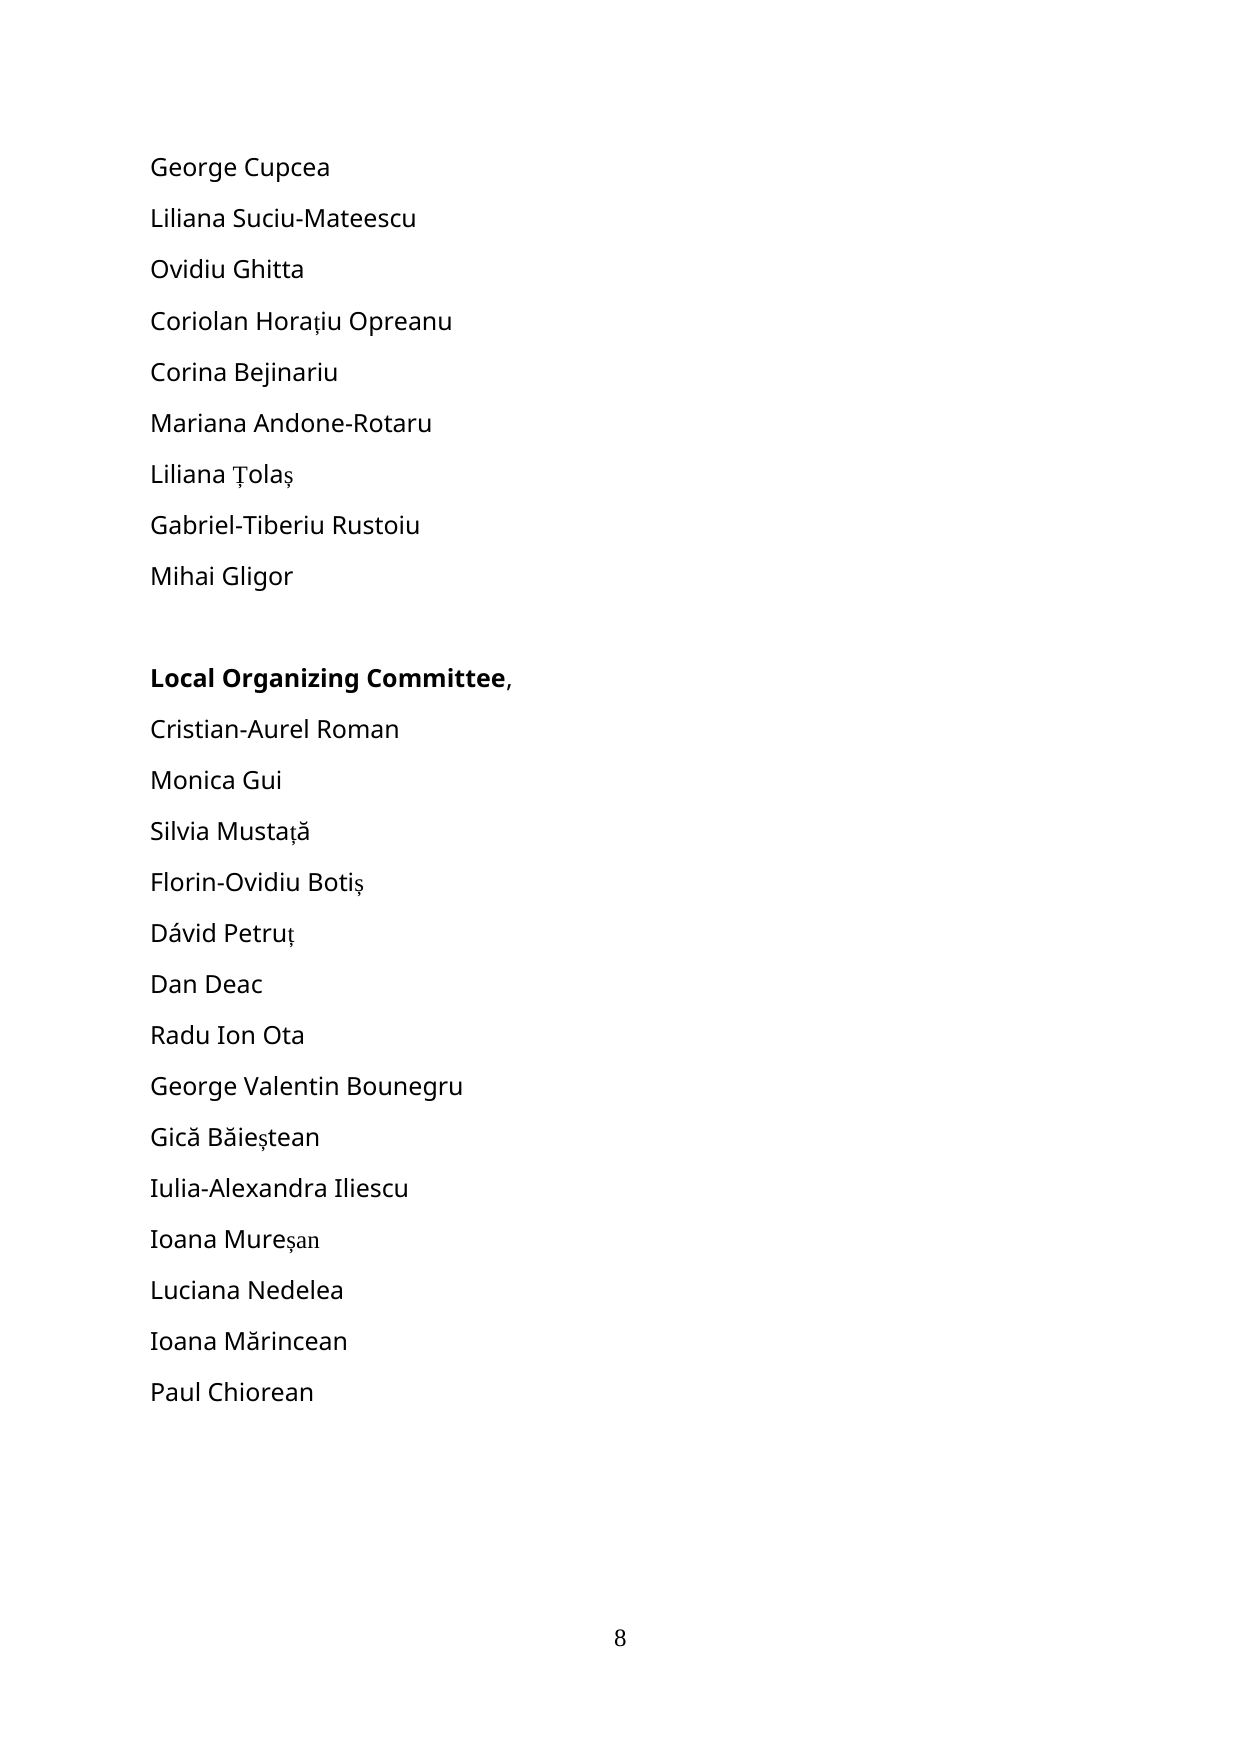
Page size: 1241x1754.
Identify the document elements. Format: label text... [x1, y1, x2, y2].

text Dan Deac [150, 967, 1090, 1001]
text Liliana Suciu-Mateescu [150, 201, 1090, 235]
text Ioana Mureșan [150, 1222, 1090, 1256]
text Paul Chiorean [150, 1375, 1090, 1409]
text Mihai Gligor [150, 558, 1090, 592]
text Gabriel-Tiberiu Rustoiu [150, 507, 1090, 541]
text Cristian-Aurel Roman [150, 711, 1090, 746]
text Gică Băieștean [150, 1120, 1090, 1154]
text Monica Gui [150, 762, 1090, 797]
text Silvia Mustață [150, 813, 1090, 848]
text George Valentin Bounegru [150, 1069, 1090, 1103]
text Liliana Țolaș [150, 456, 1090, 490]
text Coriolan Horațiu Opreanu [150, 303, 1090, 337]
text Mariana Andone-Rotaru [150, 405, 1090, 439]
text Ovidiu Ghitta [150, 252, 1090, 286]
text Florin-Ovidiu Botiș [150, 864, 1090, 899]
text Corina Bejinariu [150, 354, 1090, 388]
text Radu Ion Ota [150, 1018, 1090, 1052]
text Ioana Mărincean [150, 1324, 1090, 1358]
text Local Organizing Committee, [150, 660, 1090, 694]
text Iulia-Alexandra Iliescu [150, 1171, 1090, 1205]
text Luciana Nedelea [150, 1273, 1090, 1307]
text George Cupcea [150, 150, 1090, 184]
text Dávid Petruț [150, 916, 1090, 950]
